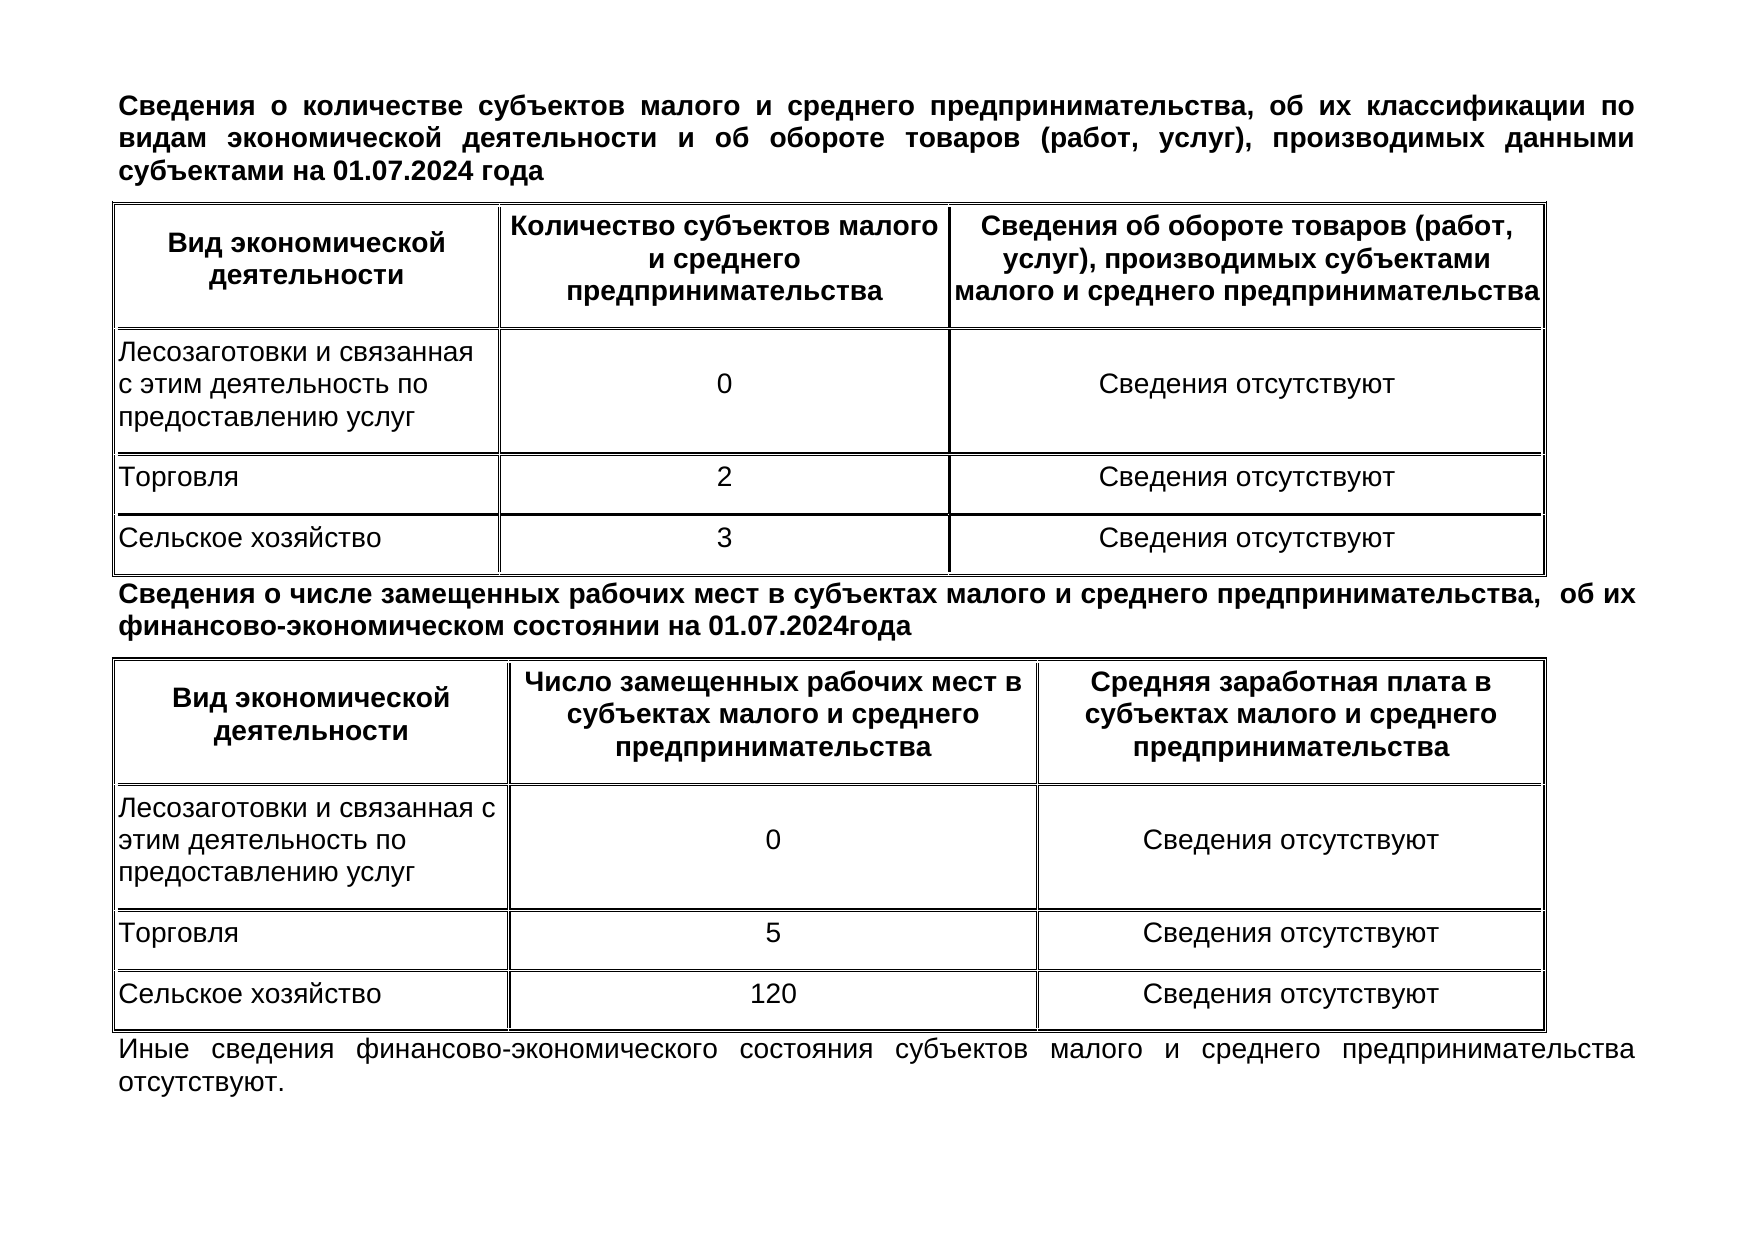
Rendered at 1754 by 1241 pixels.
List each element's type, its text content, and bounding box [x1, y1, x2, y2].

table_cell Торговля [115, 452, 498, 513]
table_cell Торговля [115, 908, 507, 969]
table_header Количество субъектов малого и среднего предпринимательства [500, 203, 949, 327]
table_header Сведения об обороте товаров (работ, услуг), производимых субъектами малого и среднего предпринимательства [949, 205, 1543, 327]
text Сведения о числе замещенных рабочих мест в субъектах малого и среднего предпринимательства, об их финансово-экономическом состоянии на 01.07.2024года [118, 577, 1636, 642]
table_header Вид экономической деятельности [115, 659, 509, 783]
text Иные сведения финансово-экономического состояния субъектов малого и среднего предпринимательства отсутствуют. [118, 1032, 1636, 1097]
table_cell 0 [501, 330, 948, 452]
table_cell 3 [500, 516, 949, 573]
table_cell 120 [509, 972, 1037, 1029]
table_cell Сведения отсутствуют [949, 513, 1545, 573]
table_cell Сведения отсутствуют [1038, 783, 1545, 908]
table_cell Сельское хозяйство [114, 969, 509, 1029]
table_cell Сведения отсутствуют [949, 327, 1545, 452]
table_cell Лесозаготовки и связанная с этим деятельность по предоставлению услуг [114, 327, 500, 452]
table_cell Сведения отсутствуют [1039, 908, 1544, 969]
table_cell Лесозаготовки и связанная с этим деятельность по предоставлению услуг [114, 783, 509, 908]
table_cell Сельское хозяйство [114, 513, 500, 573]
table_header Число замещенных рабочих мест в субъектах малого и среднего предпринимательства [509, 661, 1037, 783]
table_cell Сведения отсутствуют [1038, 969, 1545, 1029]
table_cell 0 [511, 786, 1036, 908]
table_cell 2 [501, 456, 948, 513]
table_header Вид экономической деятельности [115, 205, 500, 327]
table_cell Сведения отсутствуют [951, 452, 1544, 513]
table_cell 5 [511, 912, 1036, 969]
table_header Средняя заработная плата в субъектах малого и среднего предпринимательства [1038, 661, 1543, 783]
text Сведения о количестве субъектов малого и среднего предпринимательства, об их классификации по видам экономической деятельности и об обороте товаров (работ, услуг), производимых данными субъектами на 01.07.2024 года [118, 89, 1636, 186]
